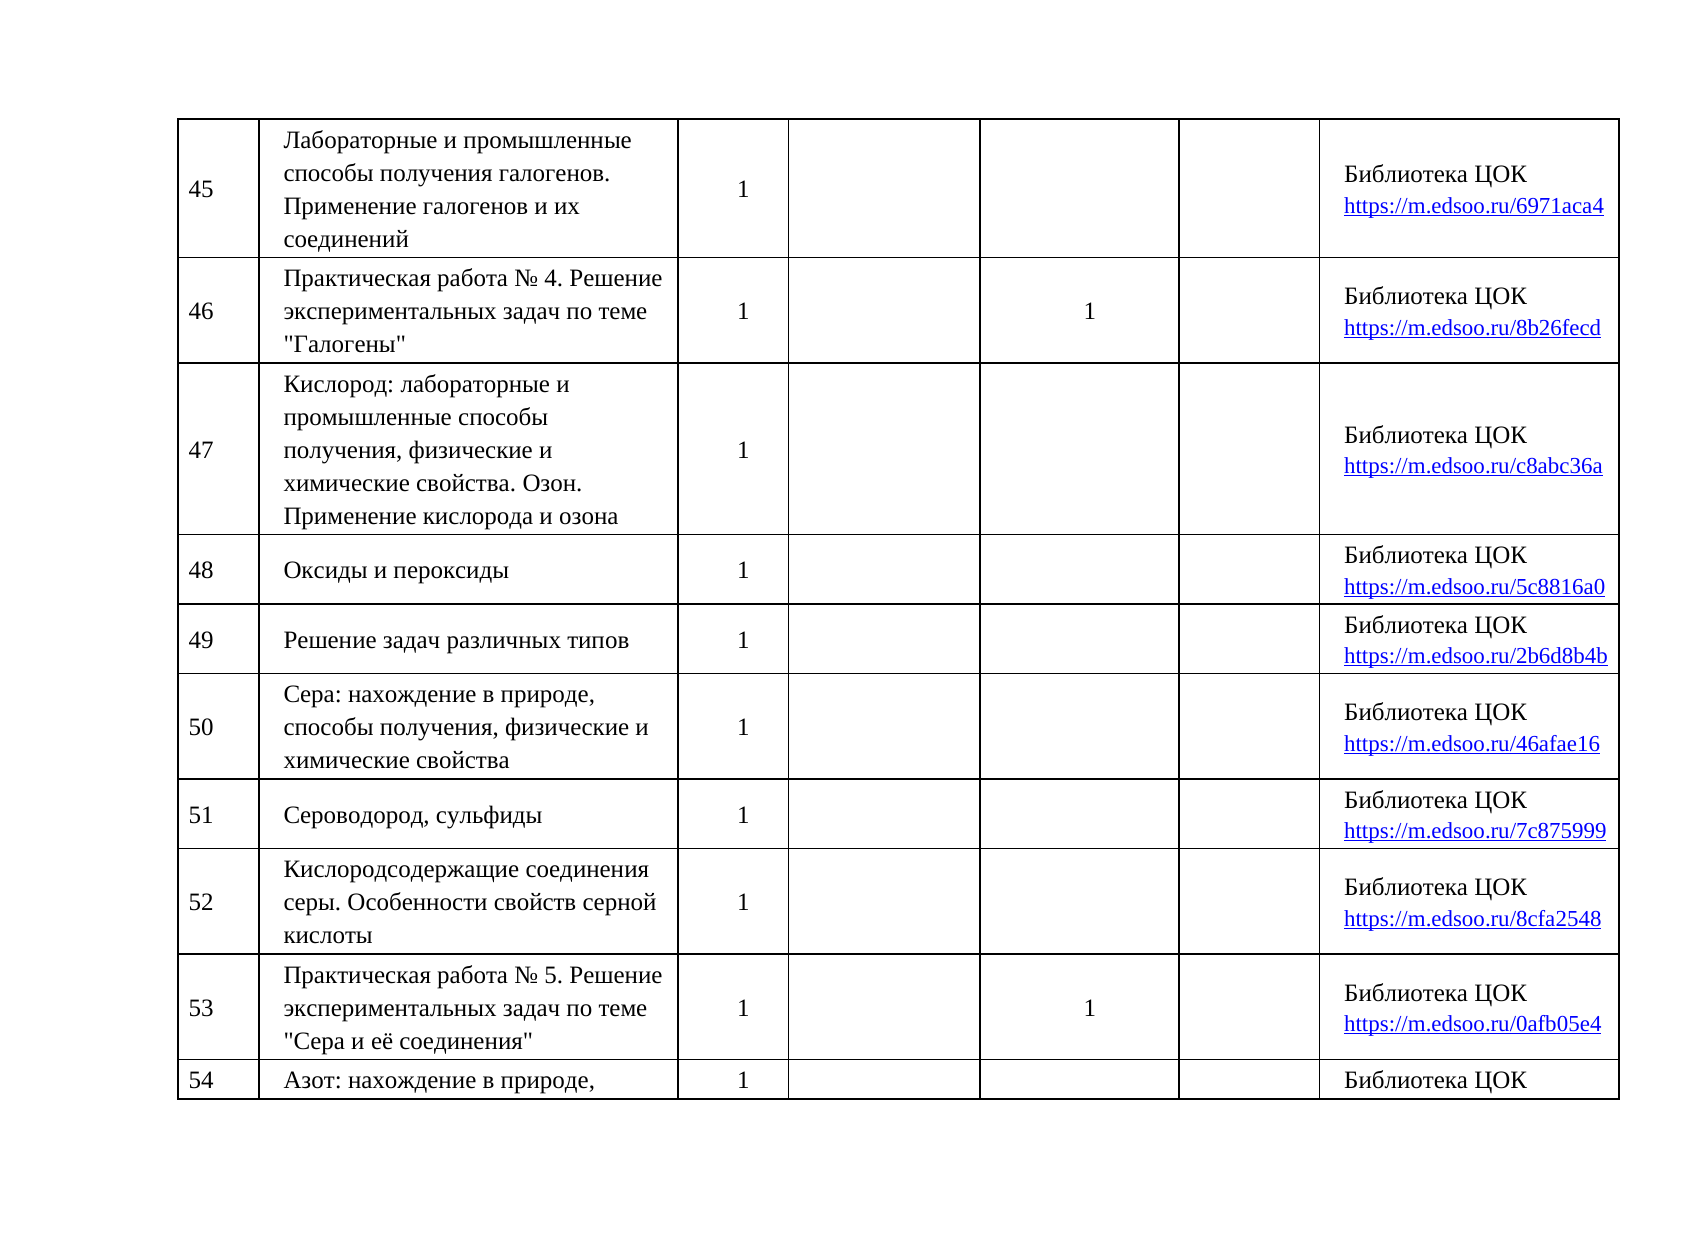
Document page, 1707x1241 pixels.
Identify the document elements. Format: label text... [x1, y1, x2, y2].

table_cell Сероводород, сульфиды [260, 780, 677, 848]
table_cell Сера: нахождение в природе, способы получения, физические и химические свойства [260, 674, 677, 778]
table_cell [981, 674, 1178, 778]
table_cell 1 [981, 955, 1178, 1058]
table_cell [981, 849, 1178, 953]
table_cell [1180, 120, 1319, 257]
table_cell [981, 535, 1178, 603]
table_cell [1180, 535, 1319, 603]
table_cell [1180, 955, 1319, 1058]
table_cell [789, 364, 979, 533]
table_cell 52 [179, 849, 258, 953]
table_cell 46 [179, 258, 258, 362]
table_cell 1 [679, 780, 788, 848]
table_cell Библиотека ЦОК https://m.edsoo.ru/5c8816a0 [1320, 535, 1618, 603]
table_cell Библиотека ЦОК https://m.edsoo.ru/46afae16 [1320, 674, 1618, 778]
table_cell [260, 1060, 677, 1098]
table_cell [981, 120, 1178, 257]
table_cell [1180, 364, 1319, 533]
table_cell 54 [179, 1060, 258, 1098]
table_cell [789, 780, 979, 848]
table_cell [789, 258, 979, 362]
table_cell [1180, 849, 1319, 953]
table_cell Практическая работа № 5. Решение экспериментальных задач по теме "Сера и её соединения" [260, 955, 677, 1058]
table_cell 1 [981, 258, 1178, 362]
table_cell 49 [179, 605, 258, 673]
table_cell [789, 605, 979, 673]
table_cell 50 [179, 674, 258, 778]
table_cell 1 [679, 120, 788, 257]
table_cell 1 [679, 258, 788, 362]
table_cell 47 [179, 364, 258, 533]
table_cell [1180, 258, 1319, 362]
table_cell Библиотека ЦОК https://m.edsoo.ru/c8abc36a [1320, 364, 1618, 533]
table_cell [981, 364, 1178, 533]
table_cell Библиотека ЦОК https://m.edsoo.ru/6971aca4 [1320, 120, 1618, 257]
table_cell [981, 780, 1178, 848]
table_cell [789, 674, 979, 778]
table_cell [1180, 780, 1319, 848]
table_cell 1 [679, 674, 788, 778]
table_cell Библиотека ЦОК https://m.edsoo.ru/8b26fecd [1320, 258, 1618, 362]
table_cell 45 [179, 120, 258, 257]
table_cell 1 [679, 1060, 788, 1098]
table_cell [1180, 605, 1319, 673]
table_cell Библиотека ЦОК https://m.edsoo.ru/2b6d8b4b [1320, 605, 1618, 673]
table_cell Оксиды и пероксиды [260, 535, 677, 603]
table_cell [1180, 674, 1319, 778]
table_cell 1 [679, 955, 788, 1058]
table_cell 1 [679, 535, 788, 603]
table_cell [789, 955, 979, 1058]
table_cell Кислород: лабораторные и промышленные способы получения, физические и химические свойства. Озон. Применение кислорода и озона [260, 364, 677, 533]
table_cell [789, 535, 979, 603]
table_cell 51 [179, 780, 258, 848]
table_cell 48 [179, 535, 258, 603]
table_cell [1180, 1060, 1319, 1098]
table_cell Библиотека ЦОК https://m.edsoo.ru/7c875999 [1320, 780, 1618, 848]
table_cell Практическая работа № 4. Решение экспериментальных задач по теме "Галогены" [260, 258, 677, 362]
table_cell 53 [179, 955, 258, 1058]
table_cell [981, 1060, 1178, 1098]
table_cell 1 [679, 605, 788, 673]
table_cell [789, 120, 979, 257]
table_cell Решение задач различных типов [260, 605, 677, 673]
table_cell [789, 849, 979, 953]
table_cell [981, 605, 1178, 673]
table_cell 1 [679, 849, 788, 953]
table_cell Библиотека ЦОК https://m.edsoo.ru/8cfa2548 [1320, 849, 1618, 953]
table_cell 1 [679, 364, 788, 533]
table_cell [1320, 1060, 1618, 1098]
table_cell Кислородсодержащие соединения серы. Особенности свойств серной кислоты [260, 849, 677, 953]
table_cell Лабораторные и промышленные способы получения галогенов. Применение галогенов и их соединений [260, 120, 677, 257]
table_cell [789, 1060, 979, 1098]
table_cell Библиотека ЦОК https://m.edsoo.ru/0afb05e4 [1320, 955, 1618, 1058]
